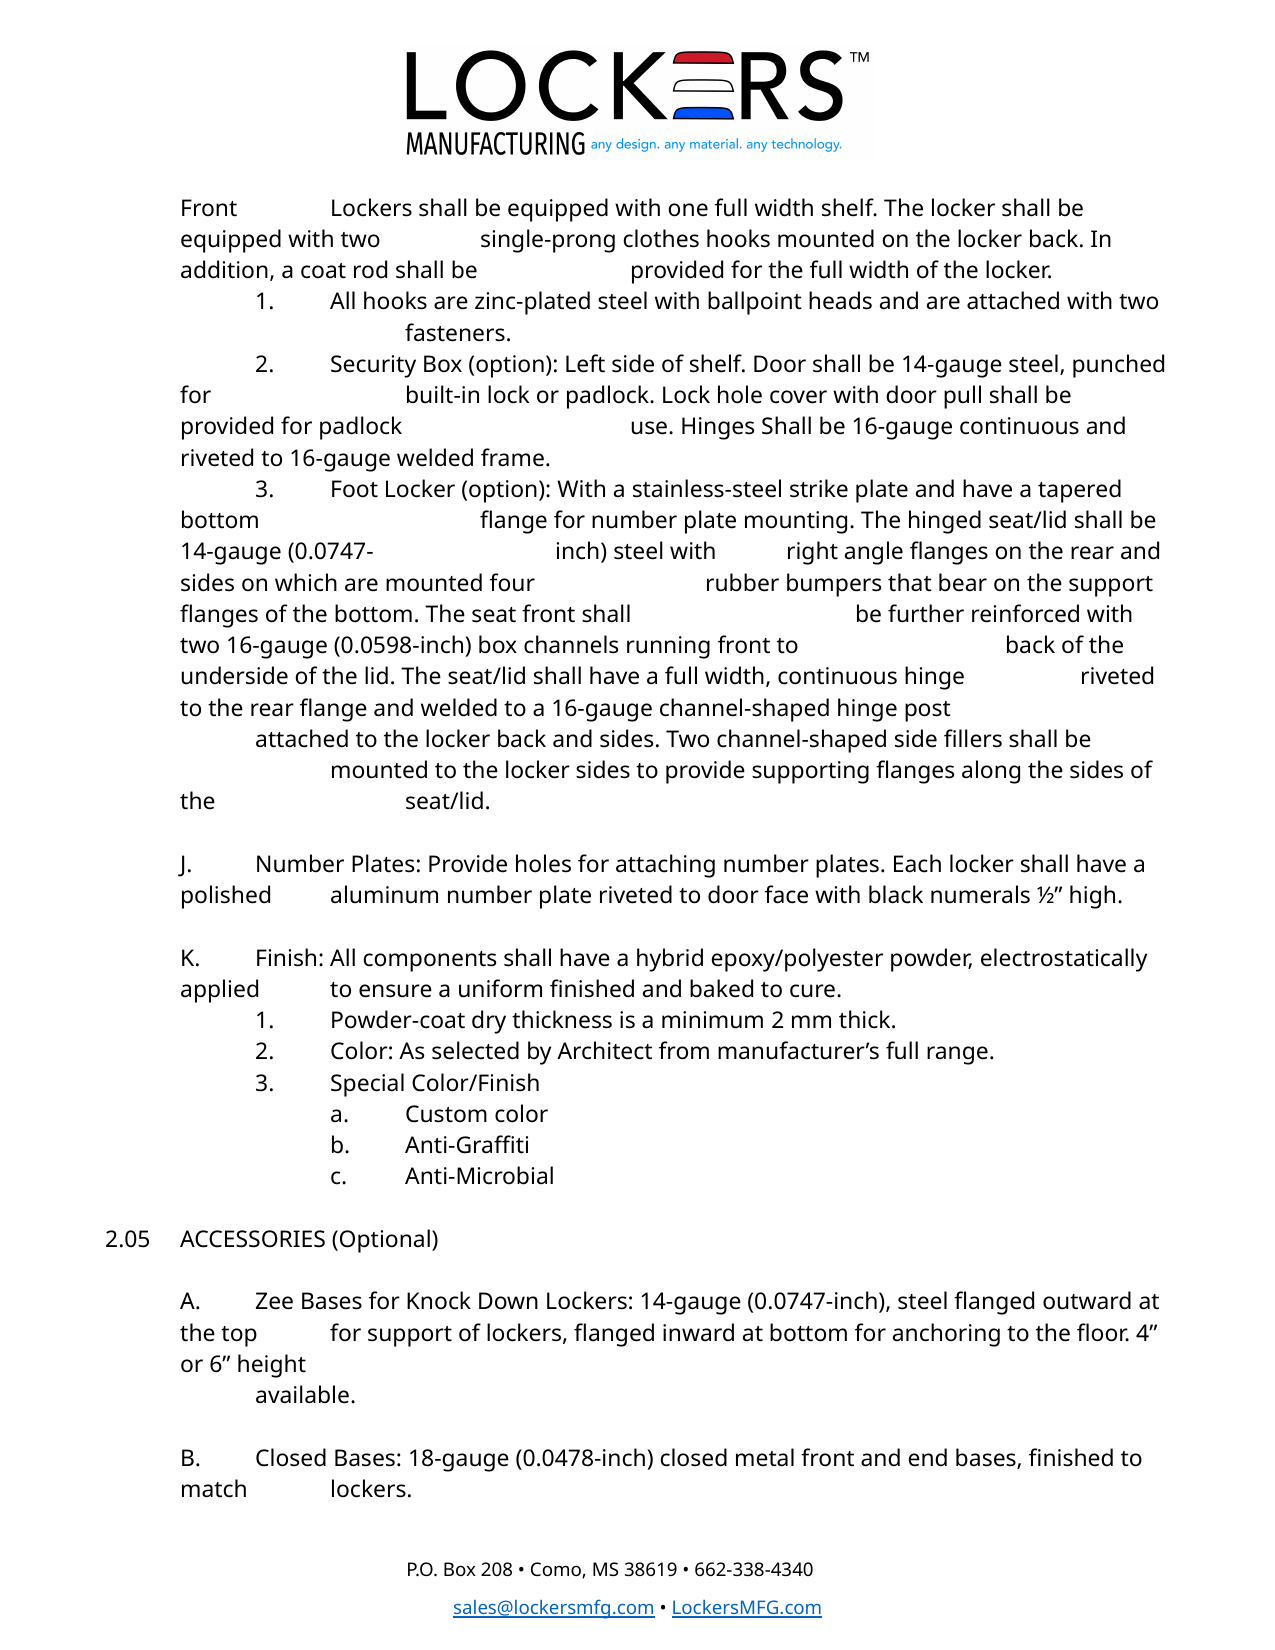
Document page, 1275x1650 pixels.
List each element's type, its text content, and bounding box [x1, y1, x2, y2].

text 2. Security Box (option): Left side of shelf. Door shall be 14-gauge steel, punched for built-in lock or padlock. Lock hole cover with door pull shall be provided for padlock use. Hinges Shall be 16-gauge continuous and riveted to 16-gauge welded frame. [180, 348, 1170, 473]
text a. Custom color [255, 1098, 1170, 1129]
text 2. Color: As selected by Architect from manufacturer’s full range. [180, 1035, 1170, 1067]
text 3. Foot Locker (option): With a stainless-steel strike plate and have a tapered bottom flange for number plate mounting. The hinged seat/lid shall be 14-gauge (0.0747- inch) steel with right angle flanges on the rear and sides on which are mounted four rubber bumpers that bear on the support flanges of the bottom. The seat front shall be further reinforced with two 16-gauge (0.0598-inch) box channels running front to back of the underside of the lid. The seat/lid shall have a full width, continuous hinge riveted to the rear flange and welded to a 16-gauge channel-shaped hinge post attached to the locker back and sides. Two channel-shaped side fillers shall be mounted to the locker sides to provide supporting flanges along the sides of the seat/lid. [180, 473, 1170, 817]
text K. Finish: All components shall have a hybrid epoxy/polyester powder, electrostatically applied to ensure a uniform finished and baked to cure. [180, 942, 1170, 1004]
text c. Anti-Microbial [255, 1160, 1170, 1192]
text 3. Special Color/Finish [180, 1067, 1170, 1098]
text b. Anti-Graffiti [255, 1129, 1170, 1160]
picture [401, 45, 874, 161]
text 1. Powder-coat dry thickness is a minimum 2 mm thick. [180, 1004, 1170, 1035]
list A. Zee Bases for Knock Down Lockers: 14-gauge (0.0747-inch), steel flanged outward at the top for support of lockers, flanged inward at bottom for anchoring to the floor. 4” or 6” height available. [180, 1285, 1170, 1410]
text 2.05 ACCESSORIES (Optional) [105, 1223, 1170, 1254]
list 1. All hooks are zinc-plated steel with ballpoint heads and are attached with two fasteners. [180, 285, 1170, 348]
text J. Number Plates: Provide holes for attaching number plates. Each locker shall have a polished aluminum number plate riveted to door face with black numerals ½” high. [180, 848, 1170, 910]
text B. Closed Bases: 18-gauge (0.0478-inch) closed metal front and end bases, finished to match lockers. [180, 1442, 1170, 1504]
